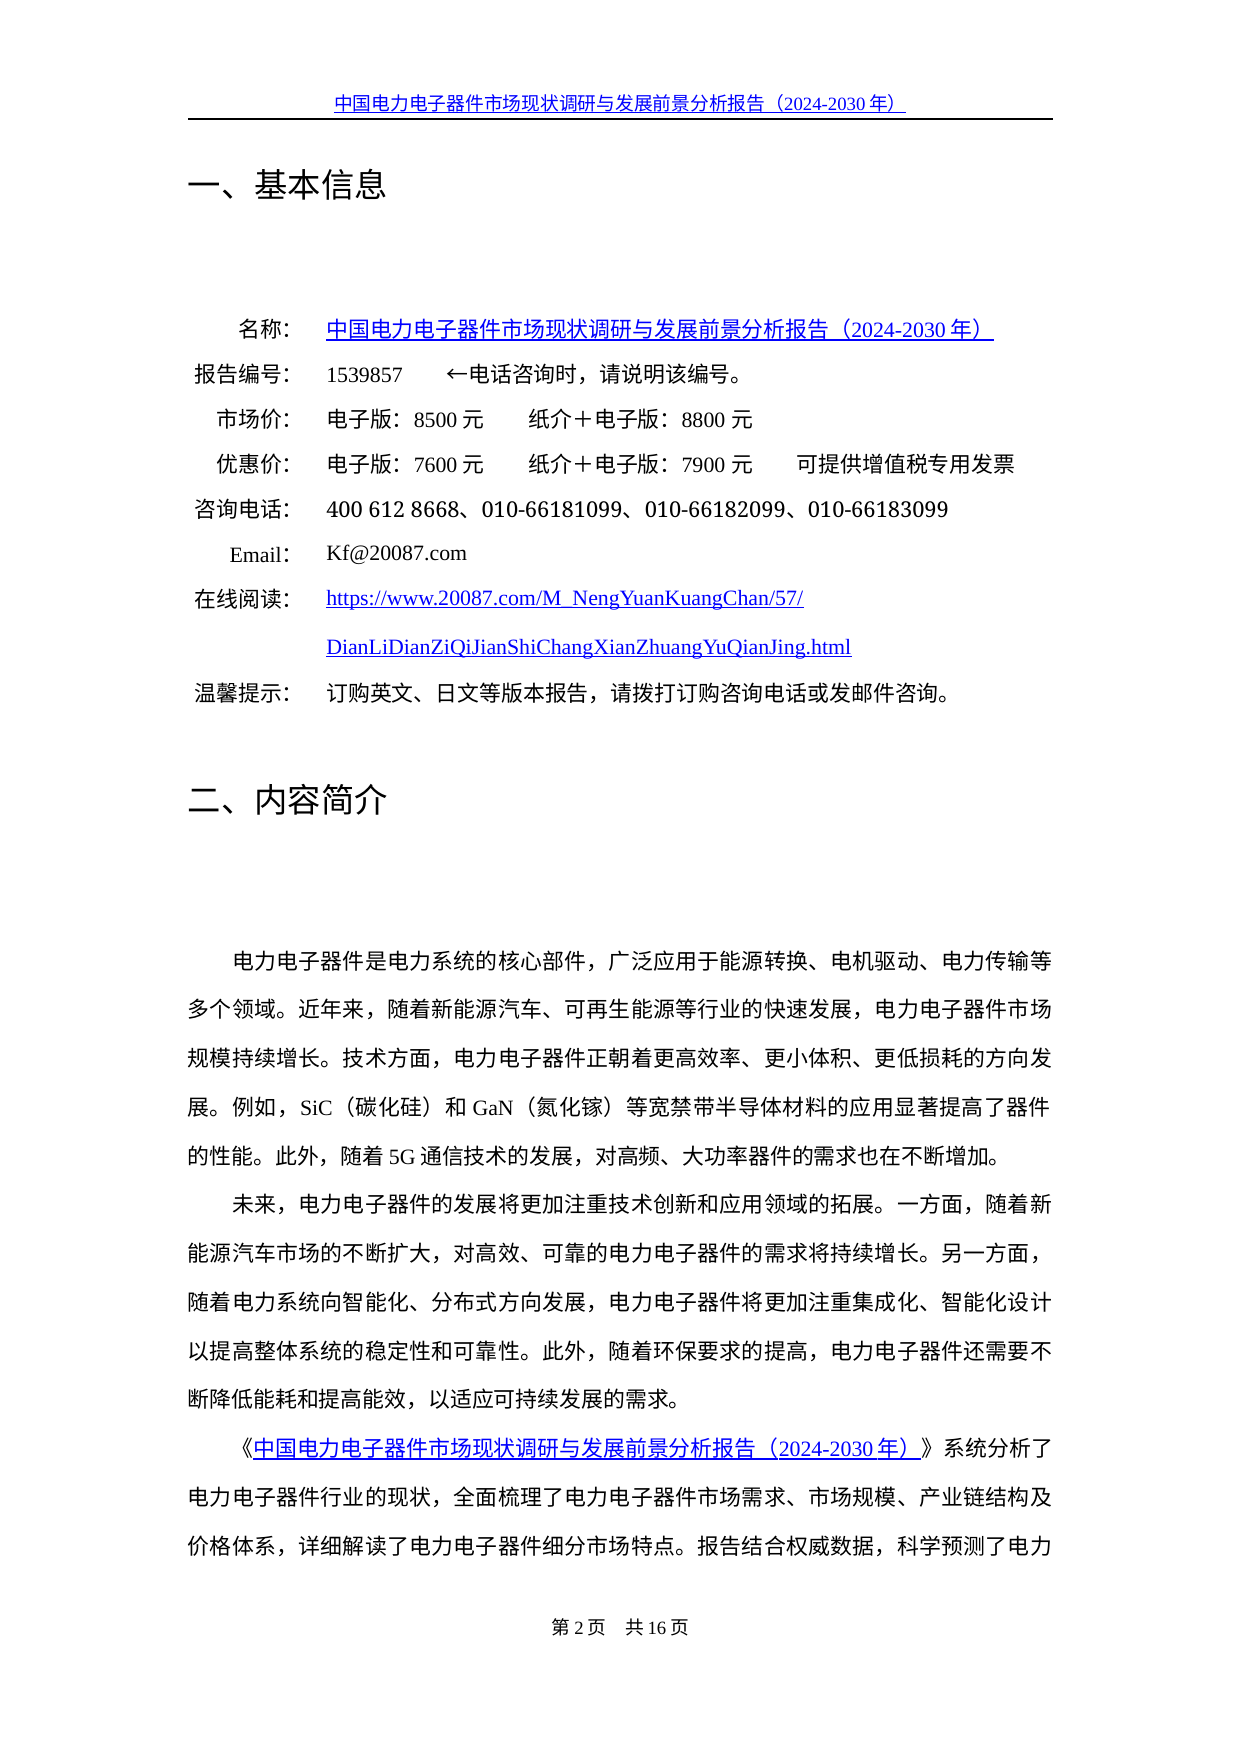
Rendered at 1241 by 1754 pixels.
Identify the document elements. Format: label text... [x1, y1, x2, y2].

table_cell 咨询电话： [167, 492, 315, 537]
table_cell 优惠价： [167, 447, 315, 492]
table_cell 温馨提示： [167, 675, 315, 720]
table_cell 电子版：7600 元 纸介＋电子版：7900 元 可提供增值税专用发票 [315, 447, 1073, 492]
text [187, 943, 1053, 1561]
table_cell 400 612 8668、010-66181099、010-66182099、010-66183099 [315, 492, 1073, 537]
table_cell 市场价： [167, 402, 315, 447]
table_cell Email： [167, 537, 315, 582]
table_cell [315, 582, 1073, 675]
table_cell 订购英文、日文等版本报告，请拨打订购咨询电话或发邮件咨询。 [315, 675, 1073, 720]
table_cell 电子版：8500 元 纸介＋电子版：8800 元 [315, 402, 1073, 447]
title 二、内容简介 [187, 766, 1053, 831]
table_header 名称： [167, 312, 315, 357]
table_cell 1539857 ←电话咨询时，请说明该编号。 [315, 357, 1073, 402]
table_cell 报告编号： [167, 357, 315, 402]
table_header 中国电力电子器件市场现状调研与发展前景分析报告（2024-2030年） [315, 312, 1073, 357]
table_cell 在线阅读： [167, 582, 315, 675]
table_cell Kf@20087.com [315, 537, 1073, 582]
title 一、基本信息 [187, 150, 1053, 215]
